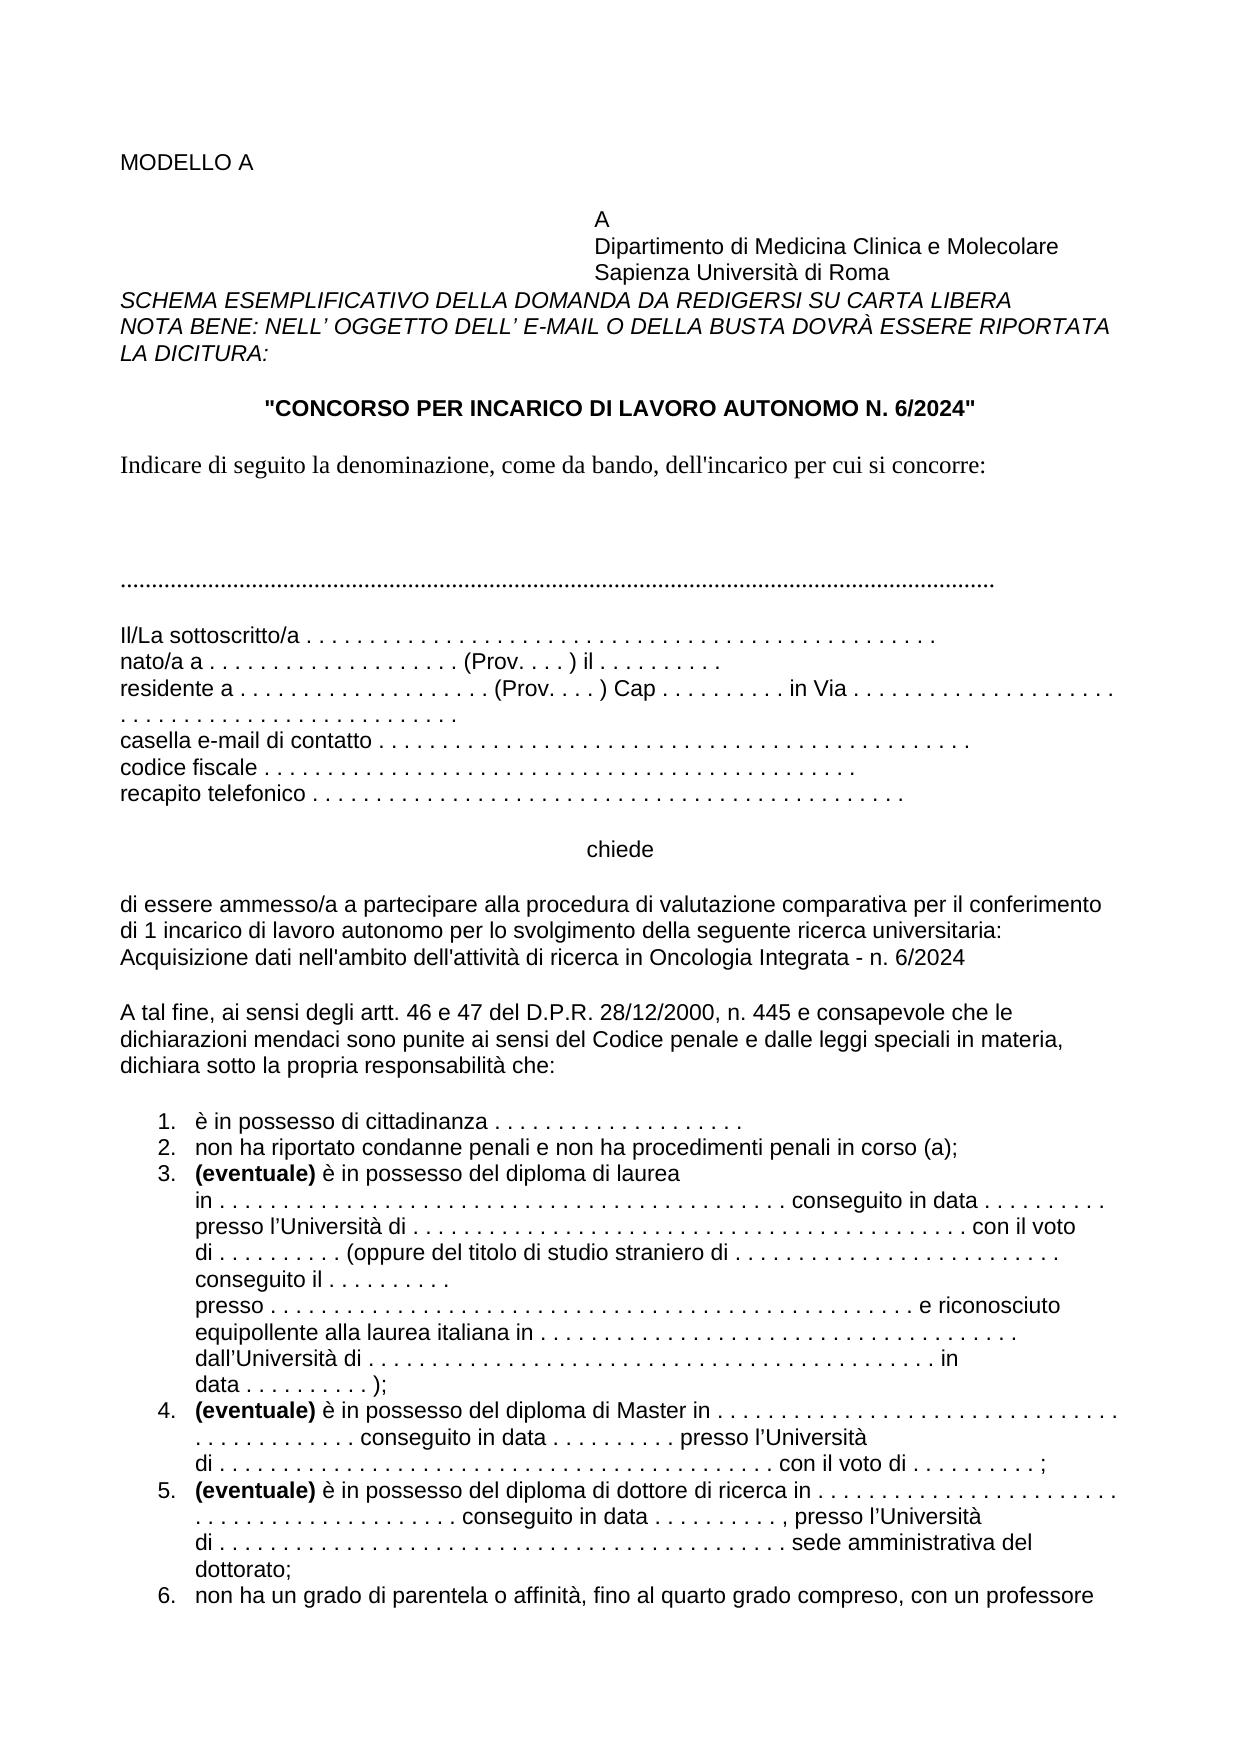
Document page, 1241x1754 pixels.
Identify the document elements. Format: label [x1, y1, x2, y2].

table_cell [118, 148, 1122, 1610]
